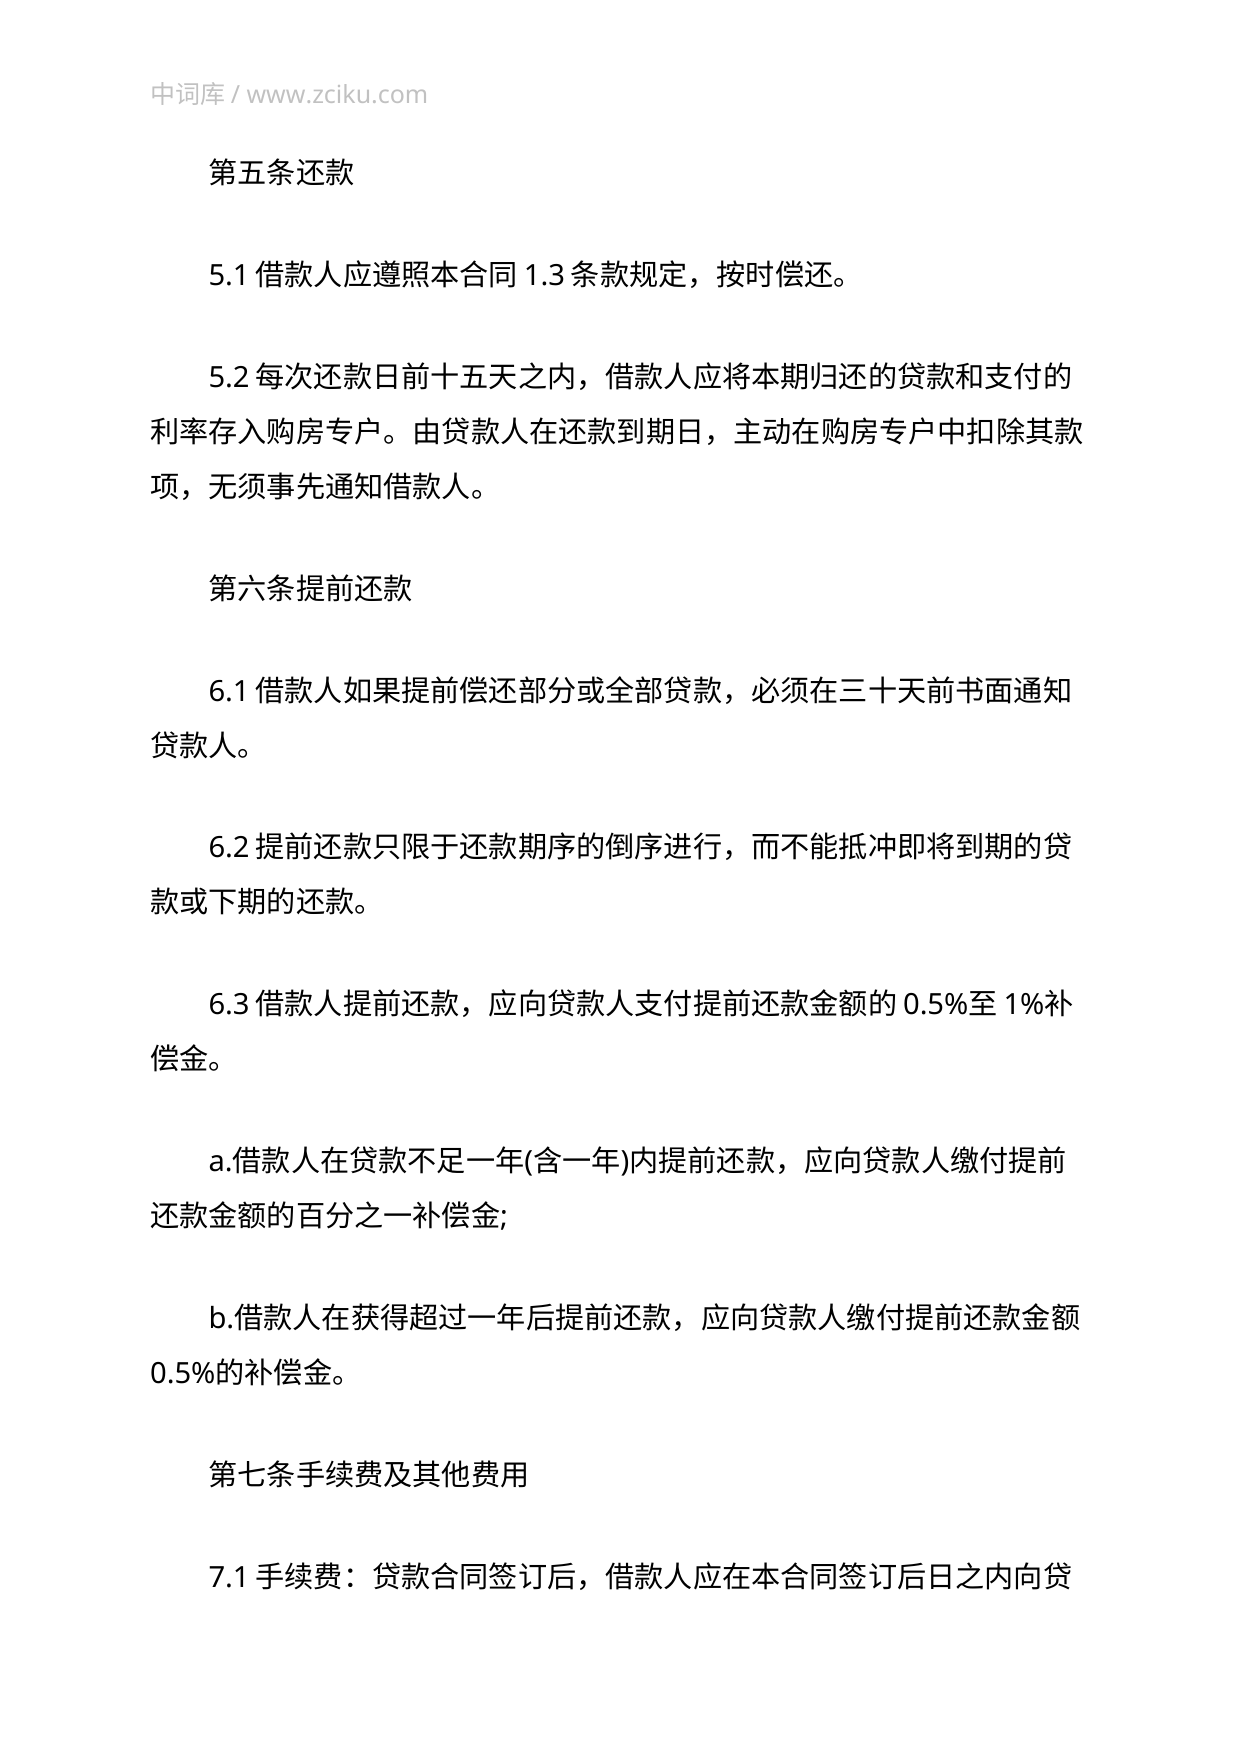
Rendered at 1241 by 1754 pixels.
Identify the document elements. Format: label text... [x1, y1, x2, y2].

text 第六条提前还款 [150, 565, 1090, 608]
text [150, 1553, 1090, 1596]
text 6.3借款人提前还款，应向贷款人支付提前还款金额的0.5%至1%补偿金。 [150, 981, 1090, 1078]
text 5.1借款人应遵照本合同1.3条款规定，按时偿还。 [150, 252, 1090, 294]
text b.借款人在获得超过一年后提前还款，应向贷款人缴付提前还款金额0.5%的补偿金。 [150, 1294, 1090, 1392]
text 第七条手续费及其他费用 [150, 1451, 1090, 1494]
text 6.2提前还款只限于还款期序的倒序进行，而不能抵冲即将到期的贷款或下期的还款。 [150, 824, 1090, 921]
text a.借款人在贷款不足一年(含一年)内提前还款，应向贷款人缴付提前还款金额的百分之一补偿金; [150, 1137, 1090, 1235]
text 第五条还款 [150, 150, 1090, 192]
text 5.2每次还款日前十五天之内，借款人应将本期归还的贷款和支付的利率存入购房专户。由贷款人在还款到期日，主动在购房专户中扣除其款项，无须事先通知借款人。 [150, 354, 1090, 506]
text 6.1借款人如果提前偿还部分或全部贷款，必须在三十天前书面通知贷款人。 [150, 667, 1090, 764]
